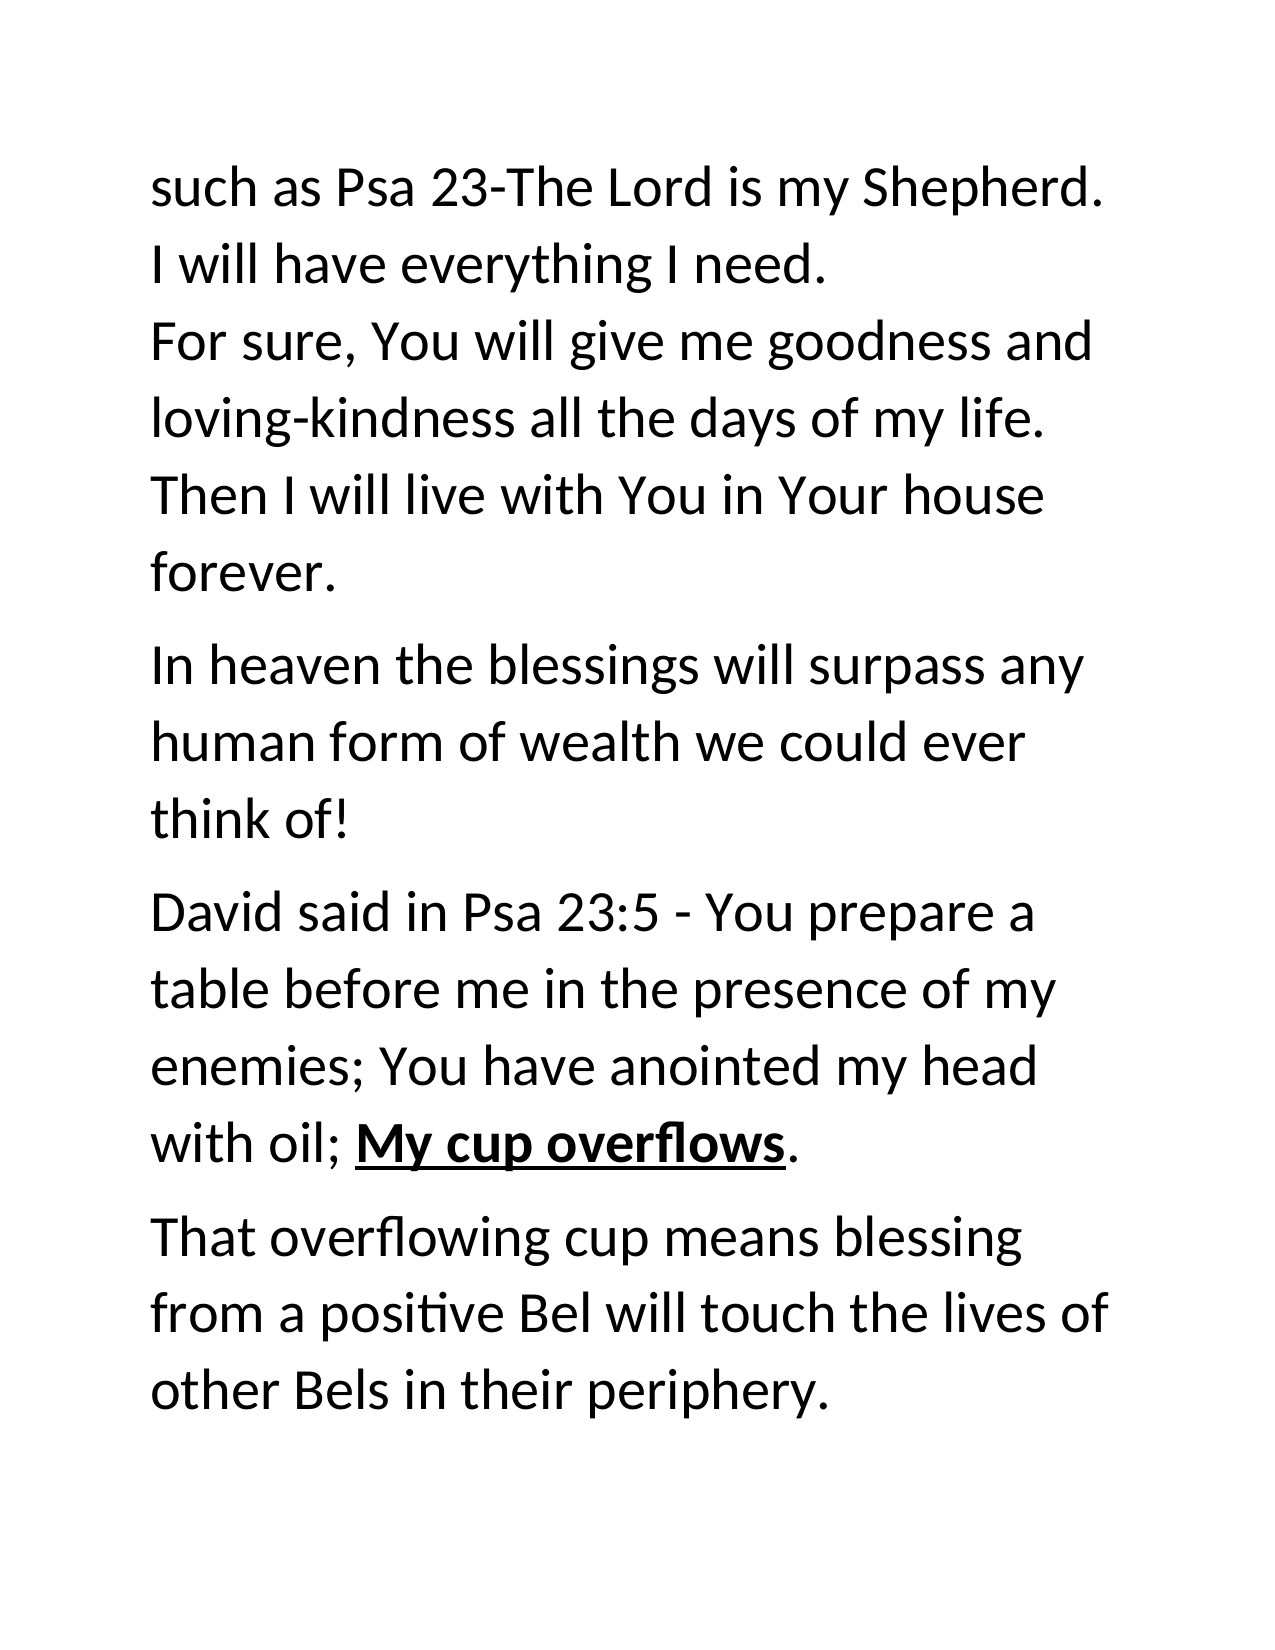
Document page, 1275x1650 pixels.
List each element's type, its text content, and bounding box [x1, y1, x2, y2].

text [150, 150, 1125, 606]
text In heaven the blessings will surpass any human form of wealth we could ever think of! [150, 628, 1125, 853]
text That overflowing cup means blessing from a positive Bel will touch the lives of other Bels in their periphery. [150, 1199, 1125, 1424]
text David said in Psa 23:5 - You prepare a table before me in the presence of my enemies; You have anointed my head with oil; My cup overflows. [150, 875, 1125, 1177]
